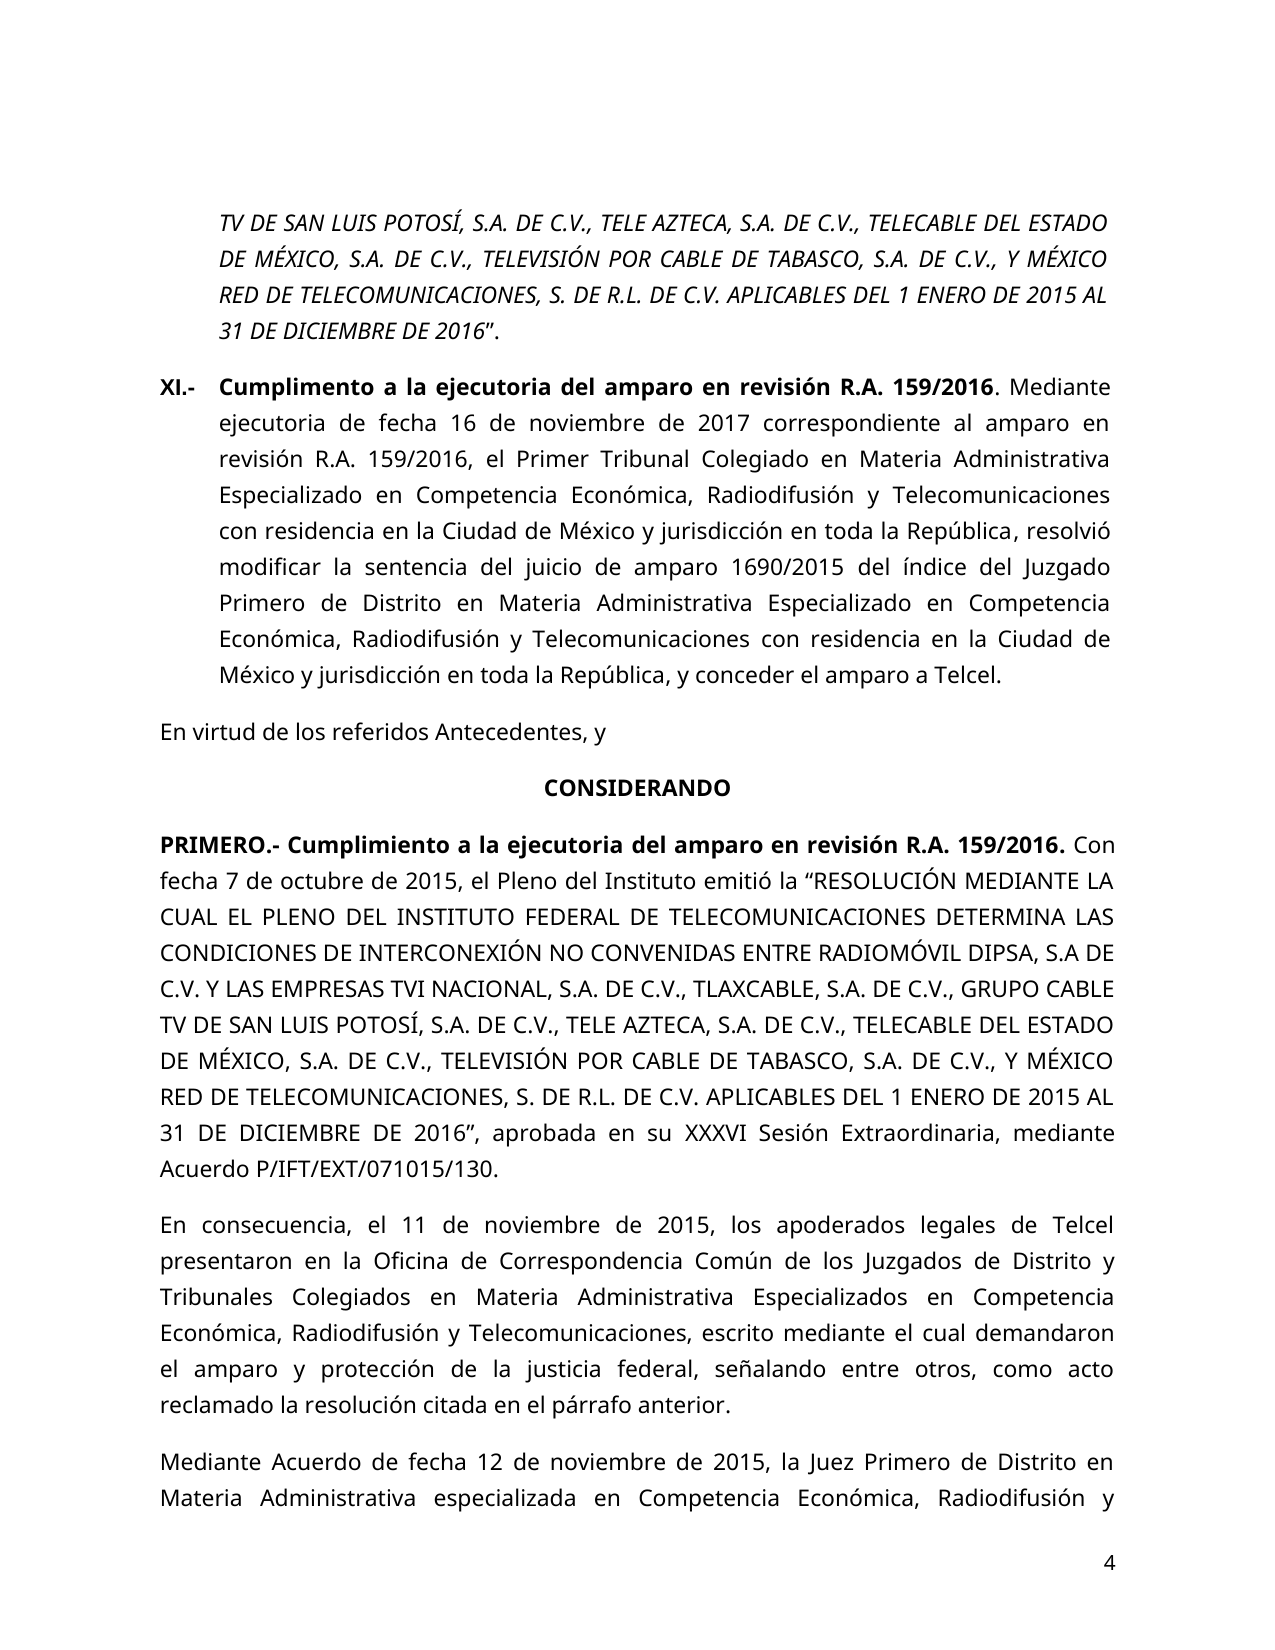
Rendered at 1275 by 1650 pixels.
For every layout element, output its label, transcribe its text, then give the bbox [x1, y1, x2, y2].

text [159, 1446, 1116, 1513]
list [159, 207, 1111, 346]
text En virtud de los referidos Antecedentes, y [159, 716, 1116, 747]
list Cumplimento a la ejecutoria del amparo en revisión R.A. 159/2016. Mediante ejecutoria de fecha 16 de noviembre de 2017 correspondiente al amparo en revisión R.A. 159/2016, el Primer Tribunal Colegiado en Materia Administrativa Especializado en Competencia Económica, Radiodifusión y Telecomunicaciones con residencia en la Ciudad de México y jurisdicción en toda la República, resolvió modificar la sentencia del juicio de amparo 1690/2015 del índice del Juzgado Primero de Distrito en Materia Administrativa Especializado en Competencia Económica, Radiodifusión y Telecomunicaciones con residencia en la Ciudad de México y jurisdicción en toda la República, y conceder el amparo a Telcel. [159, 371, 1111, 690]
text CONSIDERANDO [159, 772, 1116, 804]
text PRIMERO.- Cumplimiento a la ejecutoria del amparo en revisión R.A. 159/2016. Con fecha 7 de octubre de 2015, el Pleno del Instituto emitió la “RESOLUCIÓN MEDIANTE LA CUAL EL PLENO DEL INSTITUTO FEDERAL DE TELECOMUNICACIONES DETERMINA LAS CONDICIONES DE INTERCONEXIÓN NO CONVENIDAS ENTRE RADIOMÓVIL DIPSA, S.A DE C.V. Y LAS EMPRESAS TVI NACIONAL, S.A. DE C.V., TLAXCABLE, S.A. DE C.V., GRUPO CABLE TV DE SAN LUIS POTOSÍ, S.A. DE C.V., TELE AZTECA, S.A. DE C.V., TELECABLE DEL ESTADO DE MÉXICO, S.A. DE C.V., TELEVISIÓN POR CABLE DE TABASCO, S.A. DE C.V., Y MÉXICO RED DE TELECOMUNICACIONES, S. DE R.L. DE C.V. APLICABLES DEL 1 ENERO DE 2015 AL 31 DE DICIEMBRE DE 2016”, aprobada en su XXXVI Sesión Extraordinaria, mediante Acuerdo P/IFT/EXT/071015/130. [159, 829, 1116, 1184]
text En consecuencia, el 11 de noviembre de 2015, los apoderados legales de Telcel presentaron en la Oficina de Correspondencia Común de los Juzgados de Distrito y Tribunales Colegiados en Materia Administrativa Especializados en Competencia Económica, Radiodifusión y Telecomunicaciones, escrito mediante el cual demandaron el amparo y protección de la justicia federal, señalando entre otros, como acto reclamado la resolución citada en el párrafo anterior. [159, 1209, 1116, 1420]
